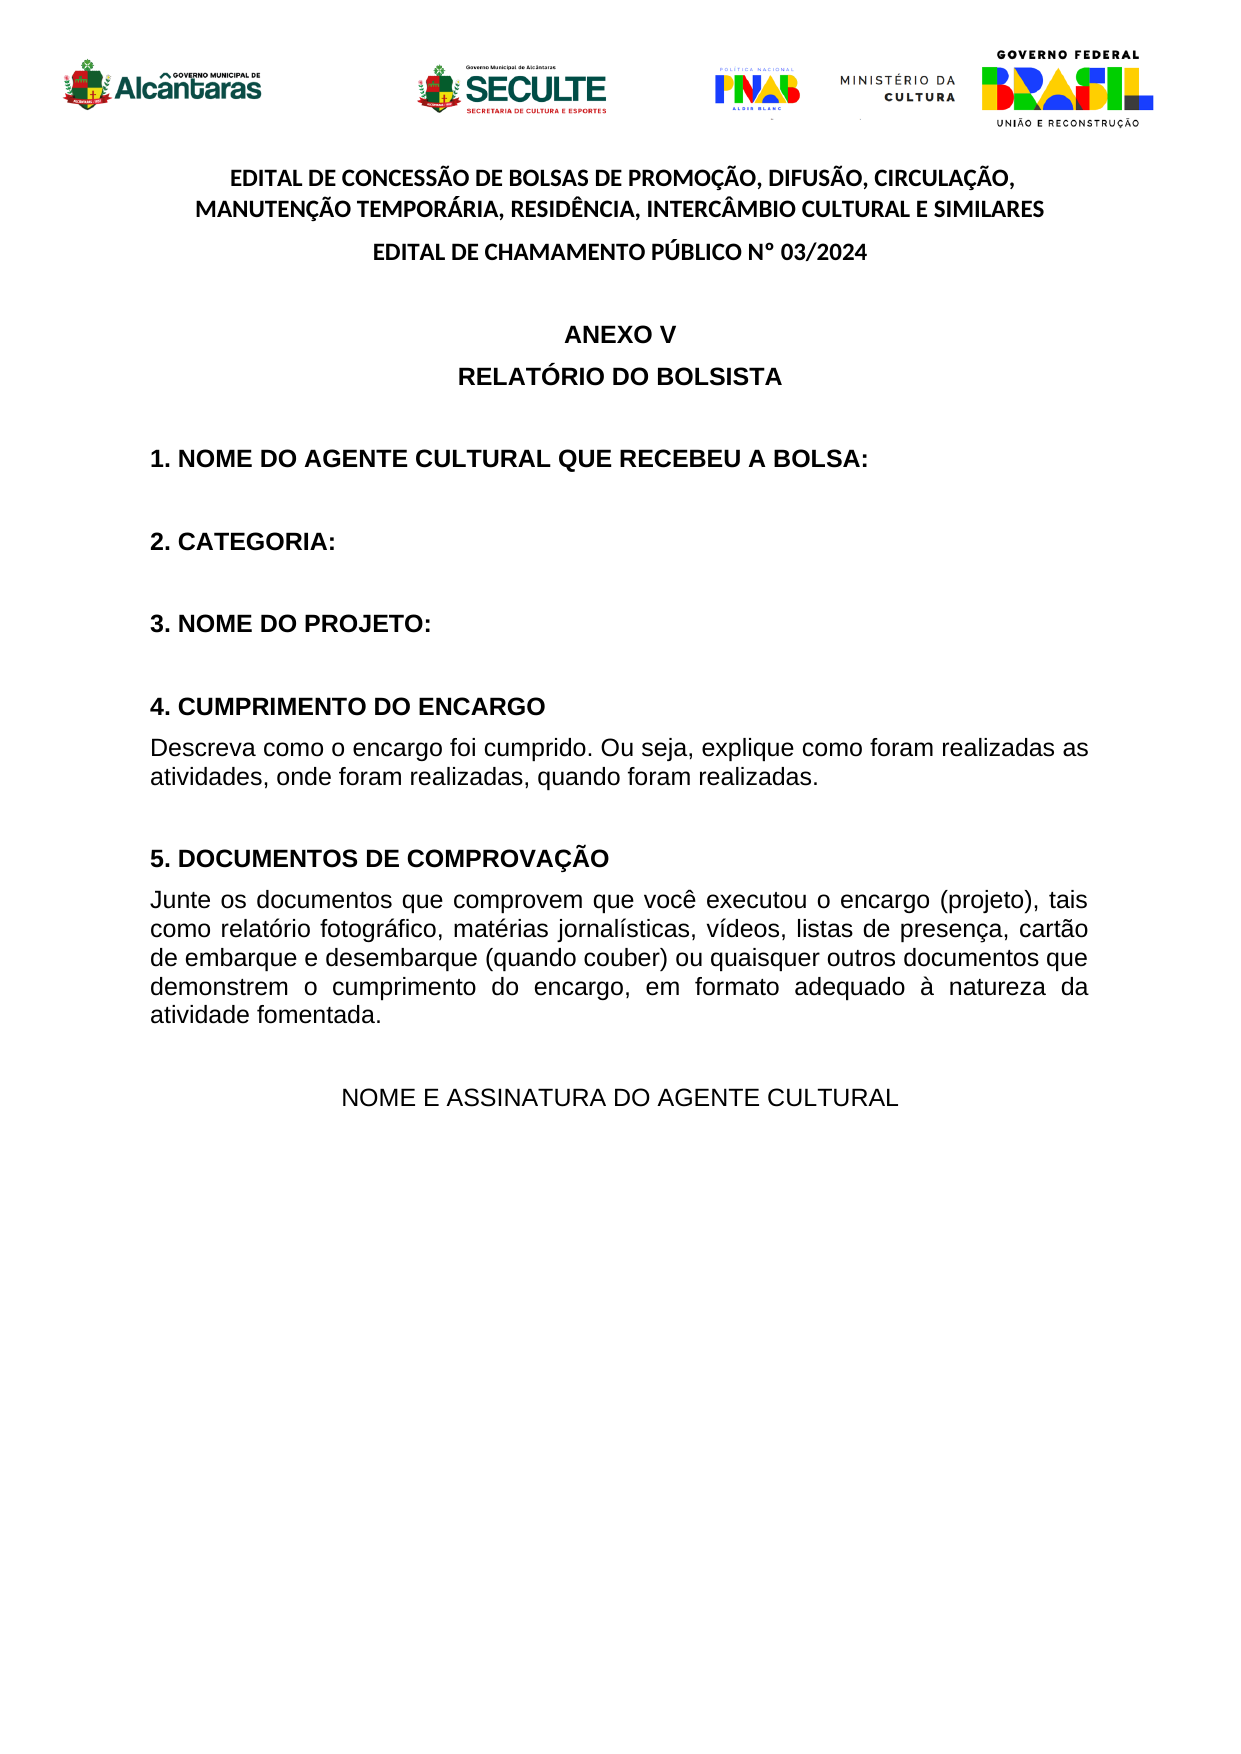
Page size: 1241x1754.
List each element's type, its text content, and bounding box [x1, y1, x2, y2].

text 3. NOME DO PROJETO: [150, 609, 1090, 638]
text EDITAL DE CONCESSÃO DE BOLSAS DE PROMOÇÃO, DIFUSÃO, CIRCULAÇÃO, MANUTENÇÃO TEMPORÁRIA, RESIDÊNCIA, INTERCÂMBIO CULTURAL E SIMILARES [150, 162, 1090, 223]
text EDITAL DE CHAMAMENTO PÚBLICO Nº 03/2024 [150, 236, 1090, 267]
picture [62, 25, 1178, 150]
text 4. CUMPRIMENTO DO ENCARGO [150, 692, 1090, 720]
text Descreva como o encargo foi cumprido. Ou seja, explique como foram realizadas as atividades, onde foram realizadas, quando foram realizadas. [150, 733, 1090, 790]
text RELATÓRIO DO BOLSISTA [150, 362, 1090, 390]
text ANEXO V [150, 320, 1090, 349]
text Junte os documentos que comprovem que você executou o encargo (projeto), tais como relatório fotográfico, matérias jornalísticas, vídeos, listas de presença, cartão de embarque e desembarque (quando couber) ou quaisquer outros documentos que demonstrem o cumprimento do encargo, em formato adequado à natureza da atividade fomentada. [150, 885, 1090, 1029]
text 1. NOME DO AGENTE CULTURAL QUE RECEBEU A BOLSA: [150, 444, 1090, 473]
text 2. CATEGORIA: [150, 527, 1090, 555]
text NOME E ASSINATURA DO AGENTE CULTURAL [150, 1083, 1090, 1112]
text 5. DOCUMENTOS DE COMPROVAÇÃO [150, 844, 1090, 873]
